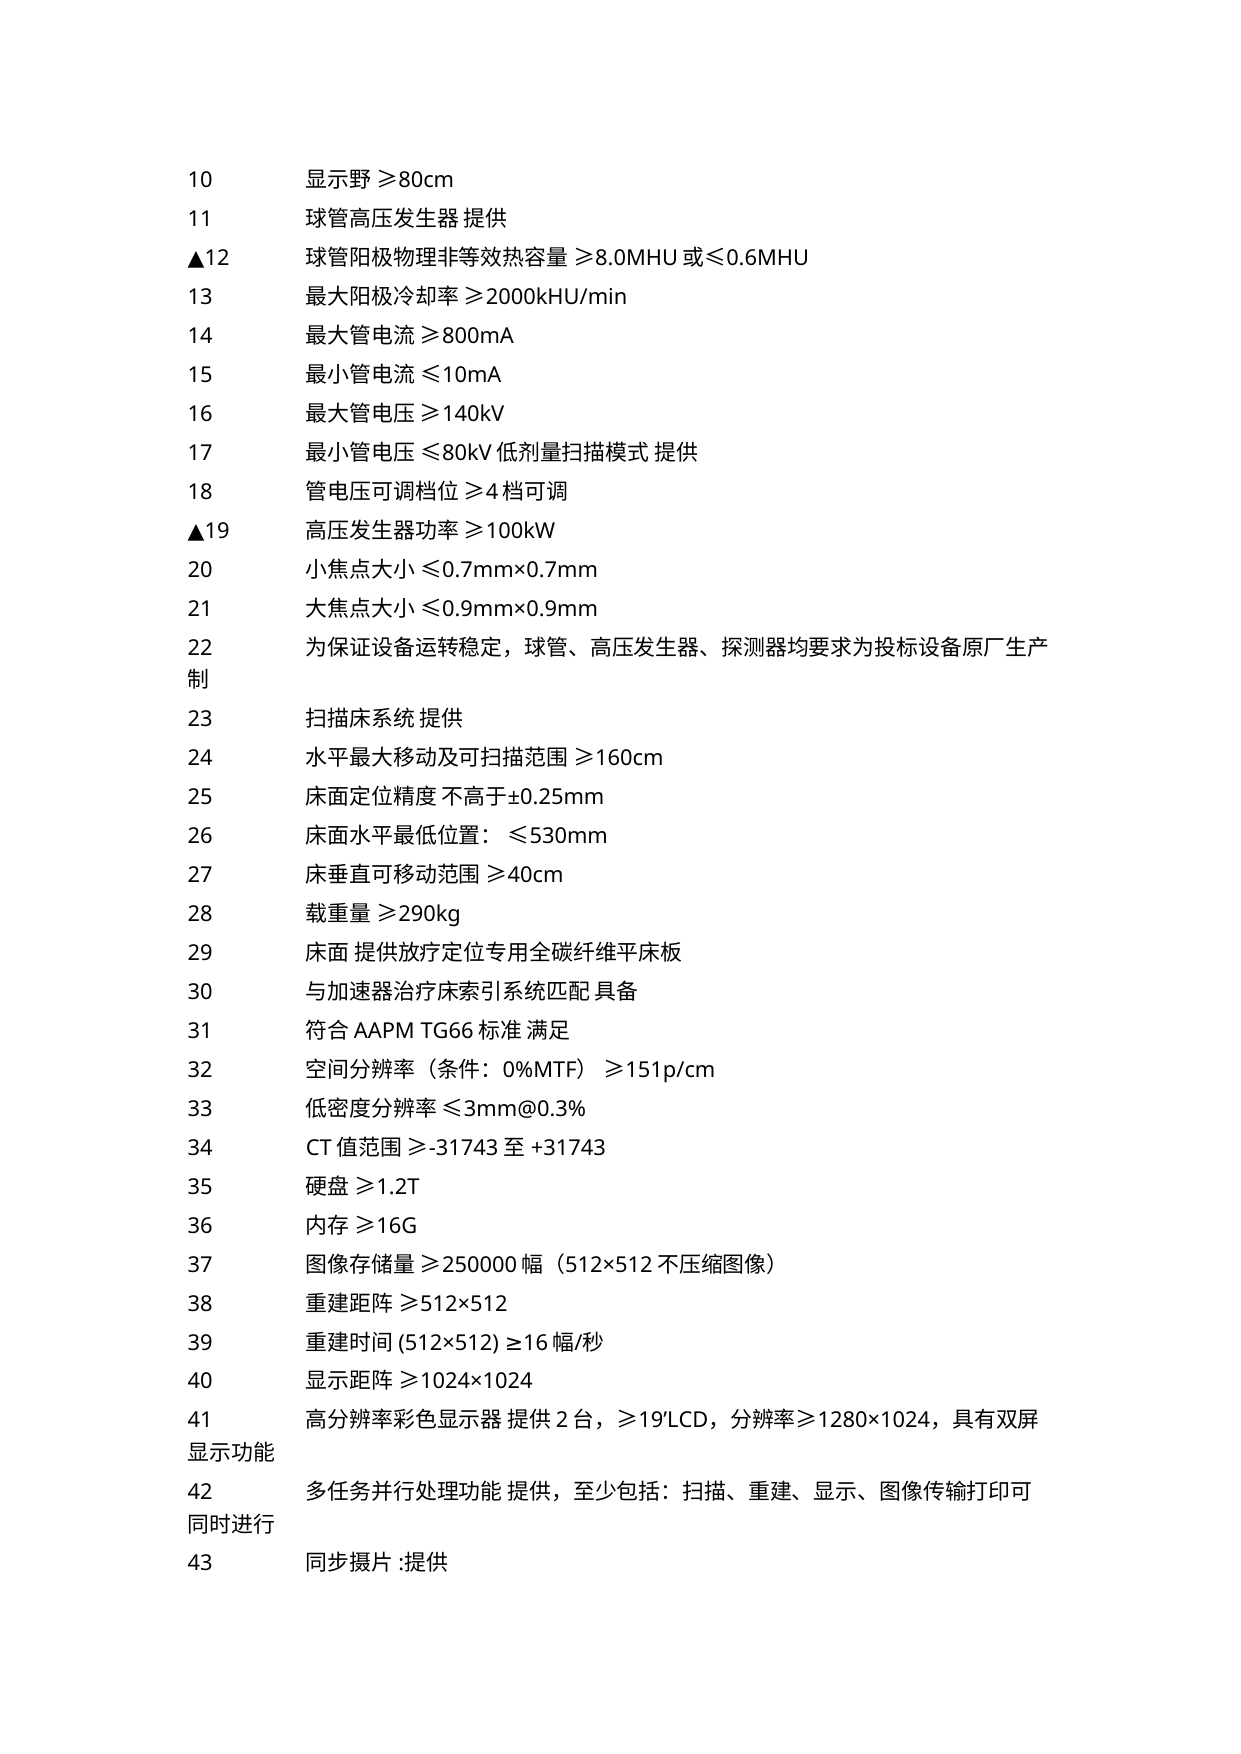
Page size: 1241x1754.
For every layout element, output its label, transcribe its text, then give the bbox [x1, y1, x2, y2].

text 28 载重量 ≥290kg [187, 896, 1053, 928]
text 26 床面水平最低位置： ≤530mm [187, 818, 1053, 850]
text 32 空间分辨率（条件：0%MTF） ≥151p/cm [187, 1052, 1053, 1084]
text 31 符合AAPM TG66标准 满足 [187, 1013, 1053, 1045]
text 10 显示野 ≥80cm [187, 162, 1053, 194]
text 42 多任务并行处理功能 提供，至少包括：扫描、重建、显示、图像传输打印可同时进行 [187, 1474, 1053, 1539]
text 43 同步摄片 :提供 [187, 1545, 1053, 1578]
text 18 管电压可调档位 ≥4档可调 [187, 474, 1053, 506]
text 37 图像存储量 ≥250000幅（512×512不压缩图像） [187, 1246, 1053, 1279]
text 24 水平最大移动及可扫描范围 ≥160cm [187, 740, 1053, 772]
text 22 为保证设备运转稳定，球管、高压发生器、探测器均要求为投标设备原厂生产制 [187, 629, 1053, 694]
text ▲19 高压发生器功率 ≥100kW [187, 513, 1053, 545]
text 21 大焦点大小 ≤0.9mm×0.9mm [187, 591, 1053, 623]
text 36 内存 ≥16G [187, 1207, 1053, 1240]
text 13 最大阳极冷却率 ≥2000kHU/min [187, 279, 1053, 311]
text 29 床面 提供放疗定位专用全碳纤维平床板 [187, 935, 1053, 967]
text 14 最大管电流 ≥800mA [187, 318, 1053, 350]
text 23 扫描床系统 提供 [187, 701, 1053, 733]
text 33 低密度分辨率 ≤3mm@0.3% [187, 1091, 1053, 1123]
text 38 重建距阵 ≥512×512 [187, 1285, 1053, 1318]
text 27 床垂直可移动范围 ≥40cm [187, 857, 1053, 889]
text 17 最小管电压 ≤80kV低剂量扫描模式 提供 [187, 435, 1053, 467]
text 34 CT值范围 ≥-31743 至 +31743 [187, 1129, 1053, 1162]
text 25 床面定位精度 不高于±0.25mm [187, 779, 1053, 811]
text 16 最大管电压 ≥140kV [187, 396, 1053, 428]
text ▲12 球管阳极物理非等效热容量 ≥8.0MHU或≤0.6MHU [187, 240, 1053, 272]
text 41 高分辨率彩色显示器 提供2台，≥19’LCD，分辨率≥1280×1024，具有双屏显示功能 [187, 1402, 1053, 1467]
text 40 显示距阵 ≥1024×1024 [187, 1363, 1053, 1396]
text 15 最小管电流 ≤10mA [187, 357, 1053, 389]
text 30 与加速器治疗床索引系统匹配 具备 [187, 974, 1053, 1006]
text 20 小焦点大小 ≤0.7mm×0.7mm [187, 552, 1053, 584]
text 39 重建时间 (512×512) ≥16幅/秒 [187, 1324, 1053, 1357]
text 35 硬盘 ≥1.2T [187, 1168, 1053, 1201]
text 11 球管高压发生器 提供 [187, 201, 1053, 233]
